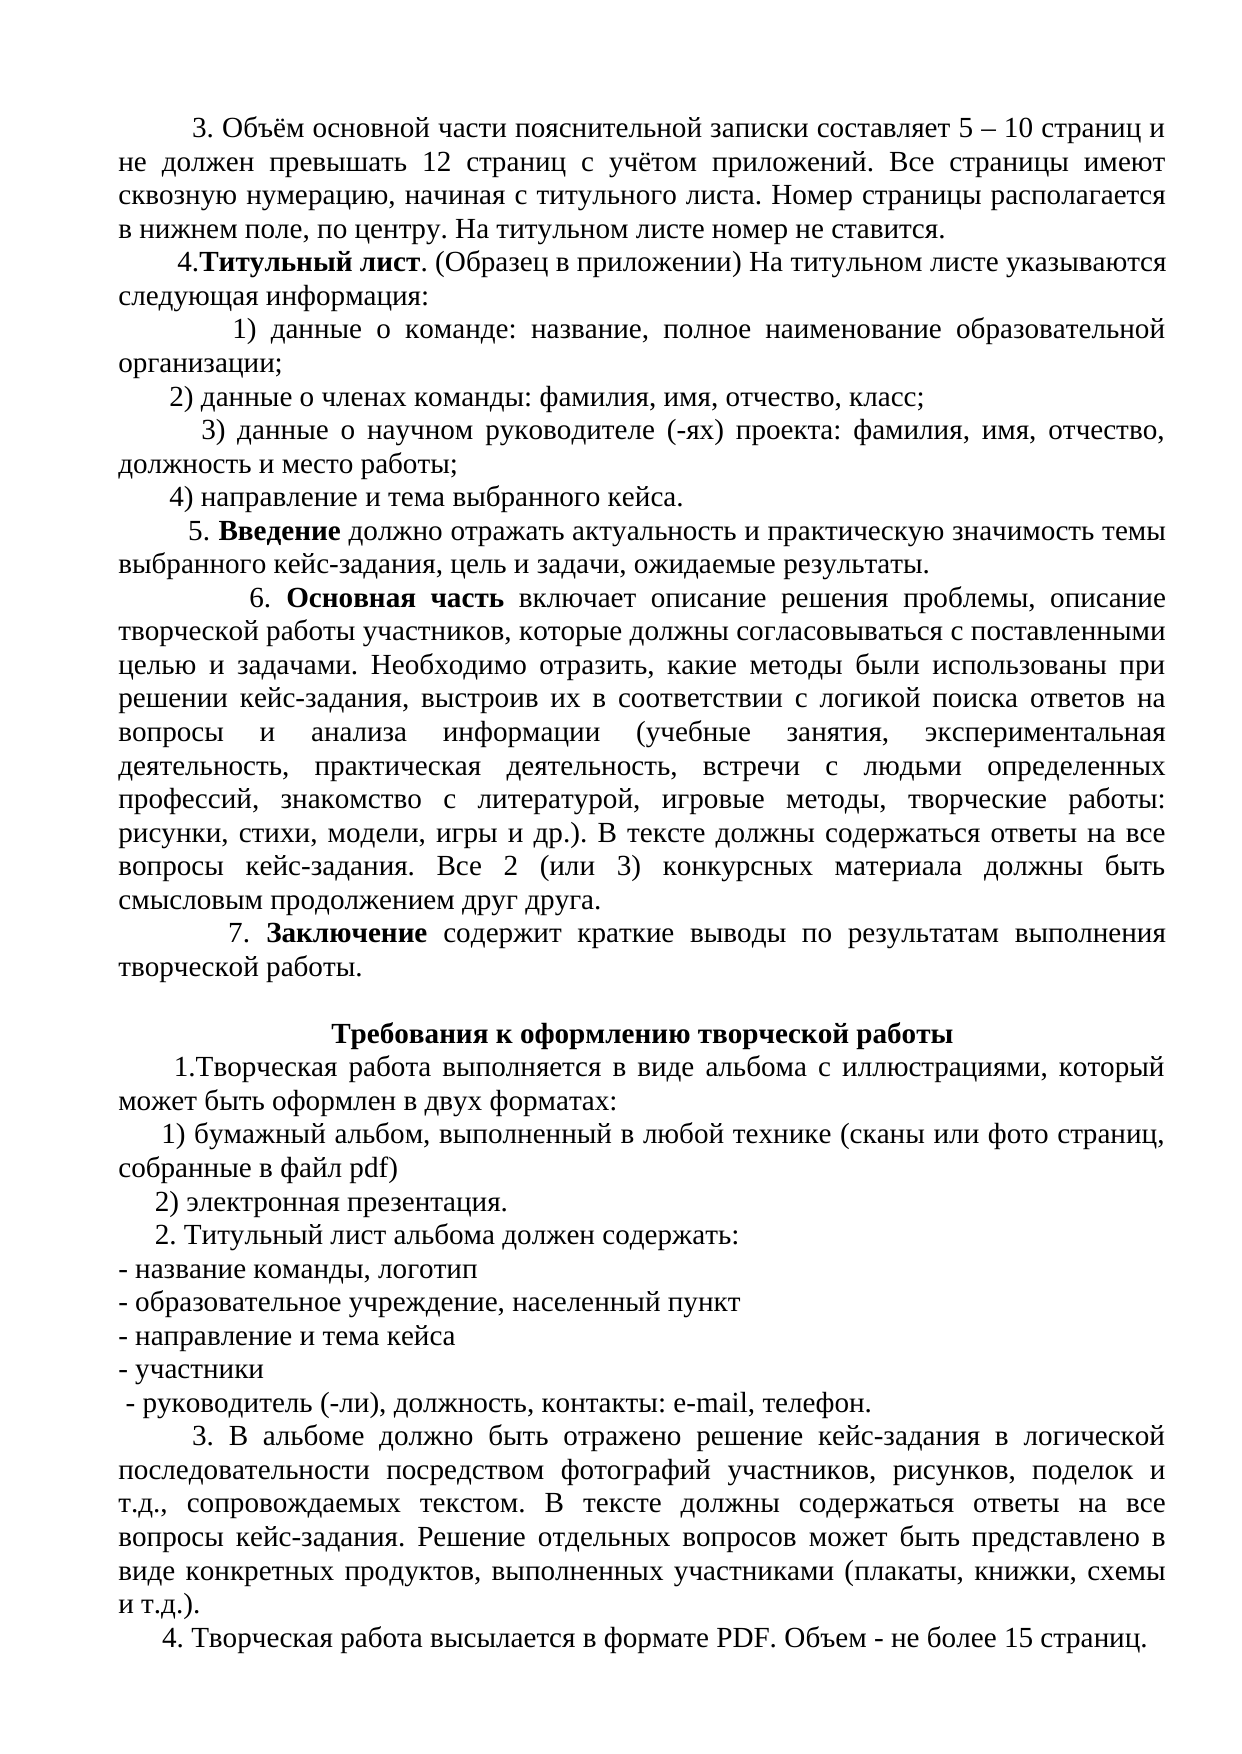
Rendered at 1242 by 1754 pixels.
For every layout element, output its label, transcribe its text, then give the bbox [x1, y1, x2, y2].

text 1.Творческая работа выполняется в виде альбома с иллюстрациями, который может быть оформлен в двух форматах: [118, 1049, 1167, 1117]
text 2) данные о членах команды: фамилия, имя, отчество, класс; [118, 379, 1167, 412]
text 2. Титульный лист альбома должен содержать: [118, 1217, 1167, 1251]
text 4.Титульный лист. (Образец в приложении) На титульном листе указываются следующая информация: [118, 244, 1167, 312]
text - участники [118, 1351, 1167, 1385]
text 6. Основная часть включает описание решения проблемы, описание творческой работы участников, которые должны согласовываться с поставленными целью и задачами. Необходимо отразить, какие методы были использованы при решении кейс-задания, выстроив их в соответствии с логикой поиска ответов на вопросы и анализа информации (учебные занятия, экспериментальная деятельность, практическая деятельность, встречи с людьми определенных профессий, знакомство с литературой, игровые методы, творческие работы: рисунки, стихи, модели, игры и др.). В тексте должны содержаться ответы на все вопросы кейс-задания. Все 2 (или 3) конкурсных материала должны быть смысловым продолжением друг друга. [118, 580, 1167, 915]
text 5. Введение должно отражать актуальность и практическую значимость темы выбранного кейс-задания, цель и задачи, ожидаемые результаты. [118, 513, 1167, 580]
text 3) данные о научном руководителе (-ях) проекта: фамилия, имя, отчество, должность и место работы; [118, 412, 1167, 479]
text 1) данные о команде: название, полное наименование образовательной организации; [118, 312, 1167, 379]
text 7. Заключение содержит краткие выводы по результатам выполнения творческой работы. [118, 915, 1167, 982]
text - направление и тема кейса [118, 1318, 1167, 1351]
text 4. Творческая работа высылается в формате PDF. Объем - не более 15 страниц. [118, 1620, 1167, 1653]
text - образовательное учреждение, населенный пункт [118, 1284, 1167, 1318]
text 3. Объём основной части пояснительной записки составляет 5 – 10 страниц и не должен превышать 12 страниц с учётом приложений. Все страницы имеют сквозную нумерацию, начиная с титульного листа. Номер страницы располагается в нижнем поле, по центру. На титульном листе номер не ставится. [118, 110, 1167, 244]
text 4) направление и тема выбранного кейса. [118, 479, 1167, 513]
text - название команды, логотип [118, 1251, 1167, 1284]
text - руководитель (-ли), должность, контакты: e-mail, телефон. [118, 1385, 1167, 1418]
text 2) электронная презентация. [118, 1184, 1167, 1217]
text 3. В альбоме должно быть отражено решение кейс-задания в логической последовательности посредством фотографий участников, рисунков, поделок и т.д., сопровождаемых текстом. В тексте должны содержаться ответы на все вопросы кейс-задания. Решение отдельных вопросов может быть представлено в виде конкретных продуктов, выполненных участниками (плакаты, книжки, схемы и т.д.). [118, 1418, 1167, 1620]
text Требования к оформлению творческой работы [118, 1016, 1167, 1049]
text 1) бумажный альбом, выполненный в любой технике (сканы или фото страниц, собранные в файл pdf) [118, 1117, 1167, 1184]
